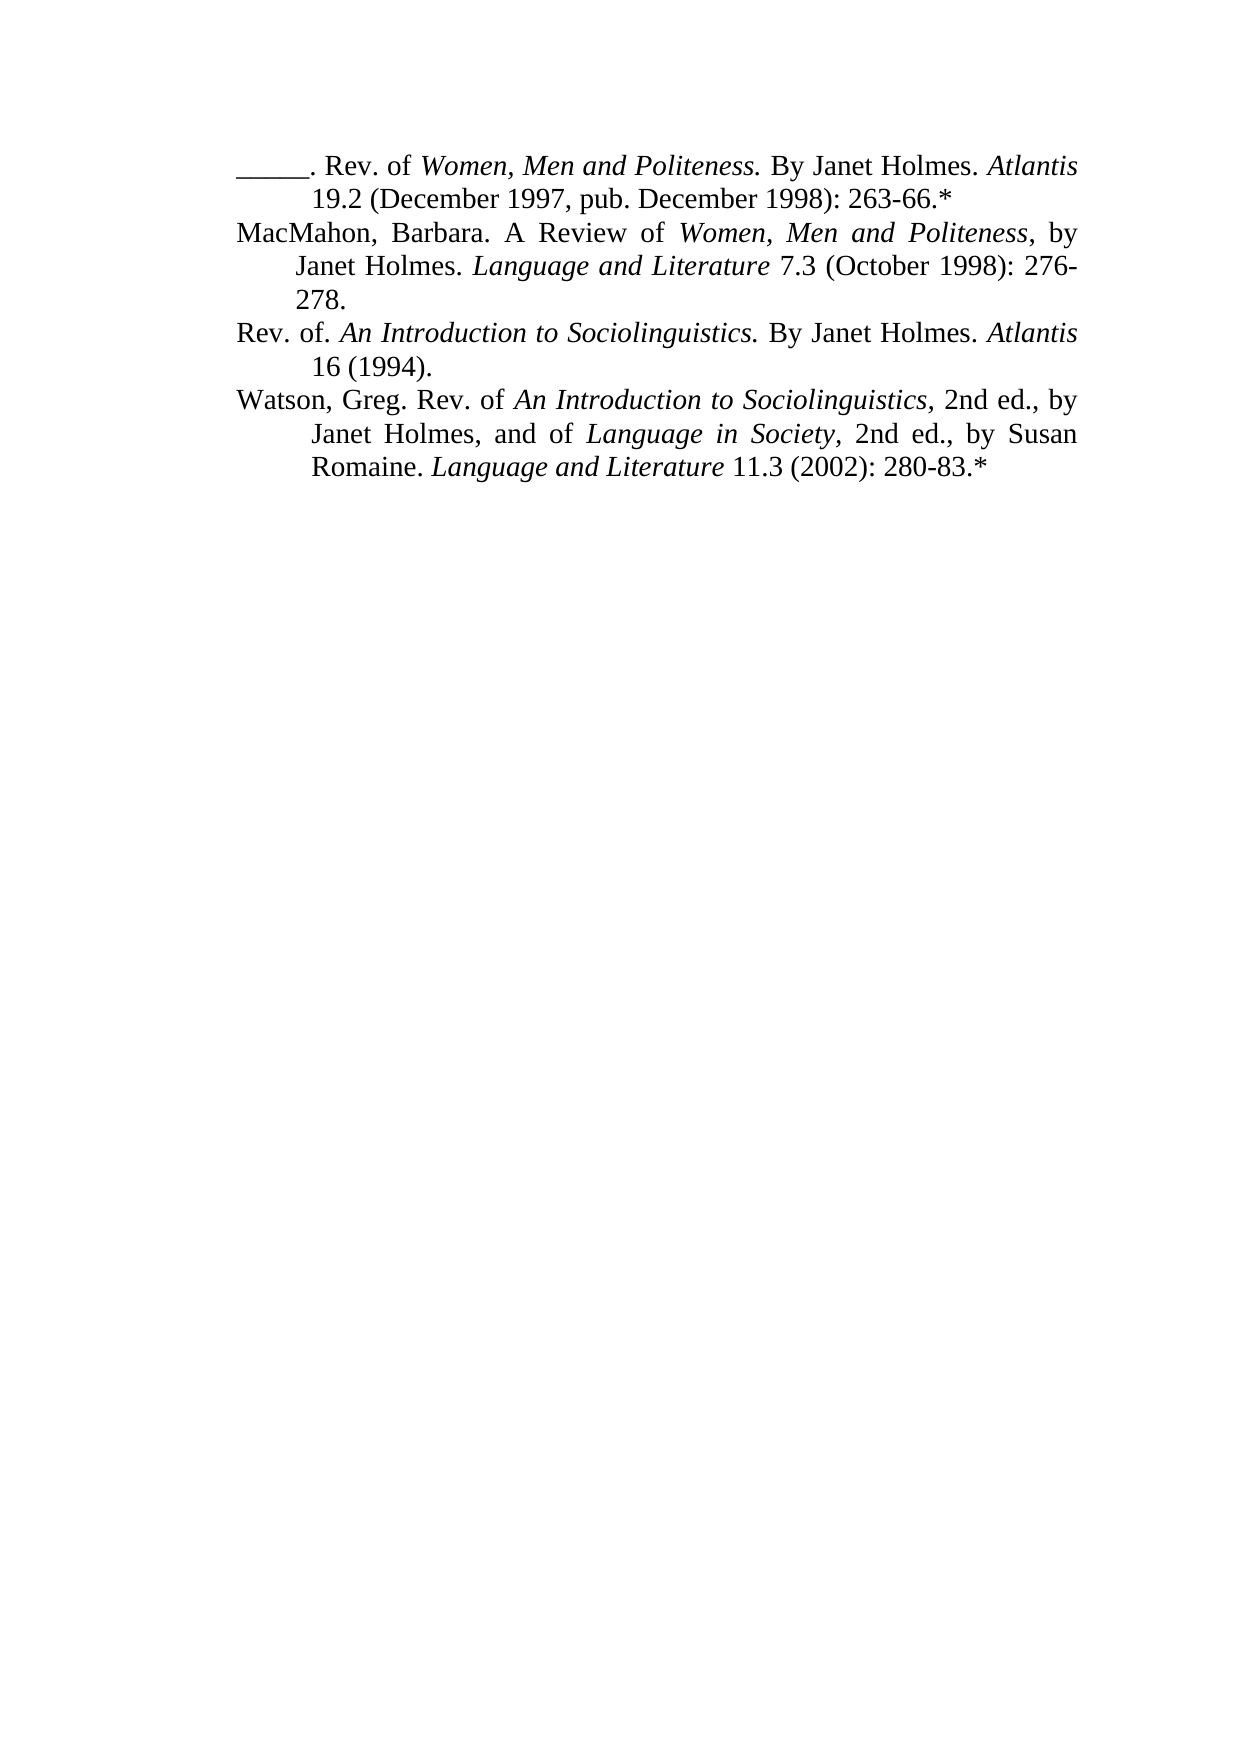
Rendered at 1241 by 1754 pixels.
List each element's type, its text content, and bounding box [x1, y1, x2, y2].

text Watson, Greg. Rev. of An Introduction to Sociolinguistics, 2nd ed., by Janet Holmes, and of Language in Society, 2nd ed., by Susan Romaine. Language and Literature 11.3 (2002): 280-83.* [236, 382, 1078, 483]
text _____. Rev. of Women, Men and Politeness. By Janet Holmes. Atlantis 19.2 (December 1997, pub. December 1998): 263-66.* [236, 148, 1078, 215]
text MacMahon, Barbara. A Review of Women, Men and Politeness, by Janet Holmes. Language and Literature 7.3 (October 1998): 276-278. [236, 215, 1078, 315]
text Rev. of. An Introduction to Sociolinguistics. By Janet Holmes. Atlantis 16 (1994). [236, 315, 1078, 382]
